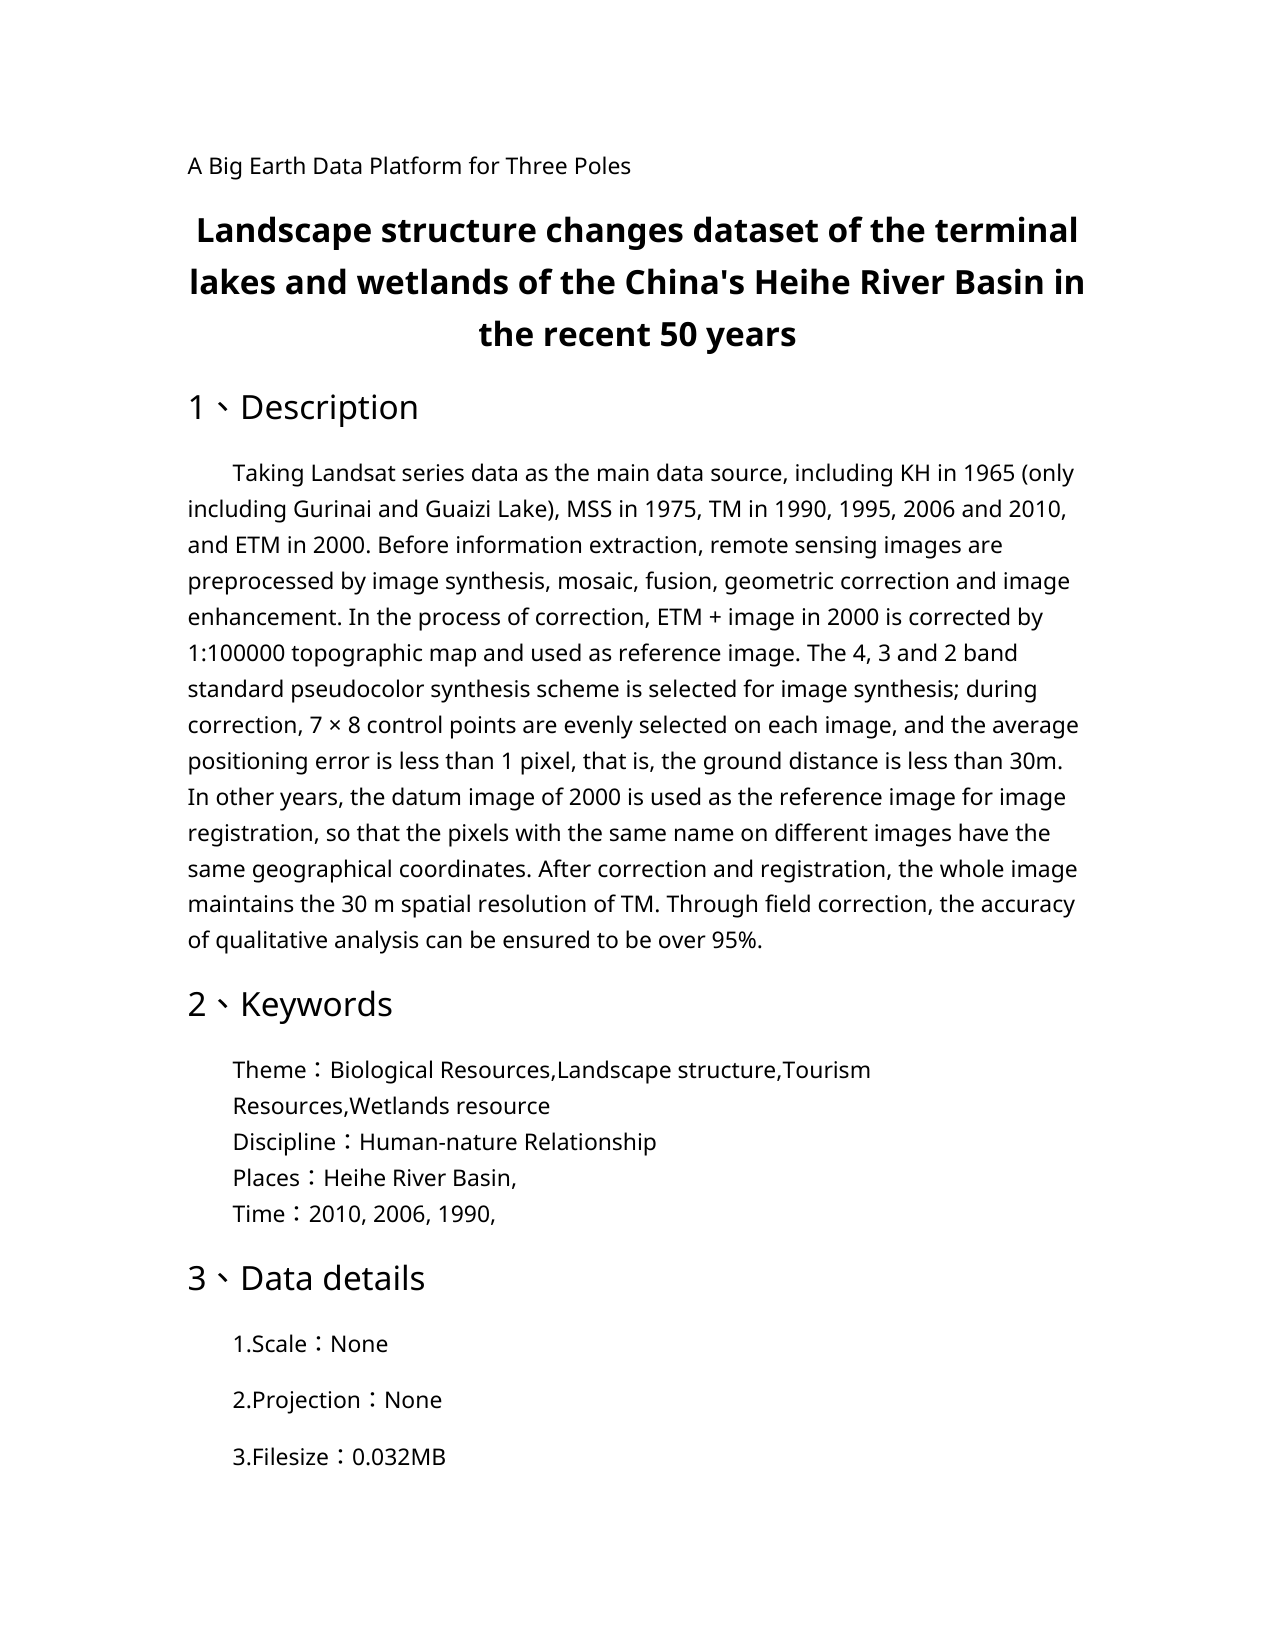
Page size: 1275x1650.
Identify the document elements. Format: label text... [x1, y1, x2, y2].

text 2.Projection：None [232, 1384, 1087, 1416]
text 1、Description [187, 384, 1087, 429]
text 2、Keywords [187, 981, 1087, 1027]
text A Big Earth Data Platform for Three Poles [187, 150, 1087, 181]
text Landscape structure changes dataset of the terminal lakes and wetlands of the China's Heihe River Basin in the recent 50 years [187, 207, 1087, 357]
text Taking Landsat series data as the main data source, including KH in 1965 (only including Gurinai and Guaizi Lake), MSS in 1975, TM in 1990, 1995, 2006 and 2010, and ETM in 2000. Before information extraction, remote sensing images are preprocessed by image synthesis, mosaic, fusion, geometric correction and image enhancement. In the process of correction, ETM + image in 2000 is corrected by 1:100000 topographic map and used as reference image. The 4, 3 and 2 band standard pseudocolor synthesis scheme is selected for image synthesis; during correction, 7 × 8 control points are evenly selected on each image, and the average positioning error is less than 1 pixel, that is, the ground distance is less than 30m. In other years, the datum image of 2000 is used as the reference image for image registration, so that the pixels with the same name on different images have the same geographical coordinates. After correction and registration, the whole image maintains the 30 m spatial resolution of TM. Through field correction, the accuracy of qualitative analysis can be ensured to be over 95%. [187, 457, 1087, 956]
text 1.Scale：None [232, 1328, 1087, 1359]
text Theme：Biological Resources,Landscape structure,Tourism Resources,Wetlands resource Discipline：Human-nature Relationship Places：Heihe River Basin, Time：2010, 2006, 1990, [232, 1054, 1087, 1229]
text 3.Filesize：0.032MB [232, 1441, 1087, 1472]
text 3、Data details [187, 1255, 1087, 1300]
